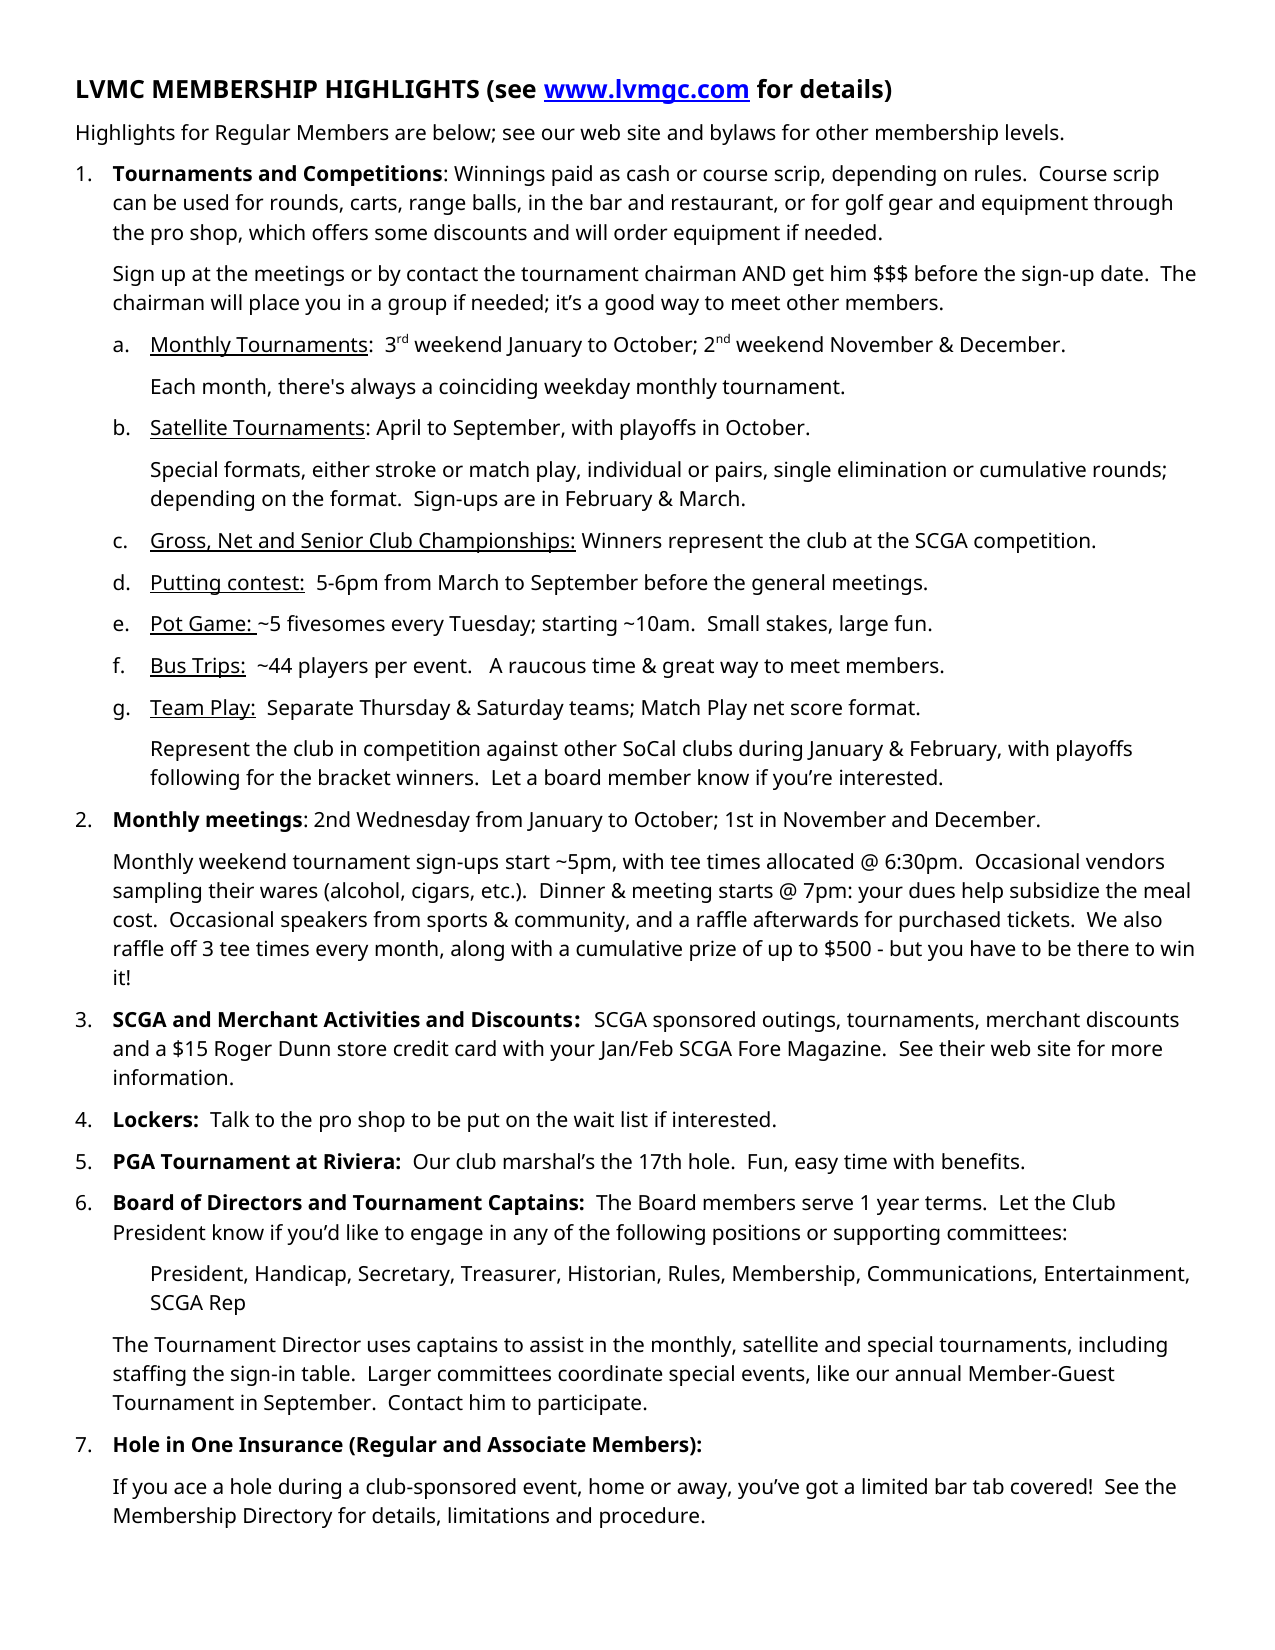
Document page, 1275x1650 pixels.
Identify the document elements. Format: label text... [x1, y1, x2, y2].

text If you ace a hole during a club-sponsored event, home or away, you’ve got a limited bar tab covered! See the Membership Directory for details, limitations and procedure. [112, 1471, 1200, 1529]
list Lockers: Talk to the pro shop to be put on the wait list if interested. [75, 1104, 1200, 1133]
text President, Handicap, Secretary, Treasurer, Historian, Rules, Membership, Communications, Entertainment, SCGA Rep [150, 1258, 1200, 1317]
list Gross, Net and Senior Club Championships: Winners represent the club at the SCGA competition. [112, 525, 1200, 554]
list Board of Directors and Tournament Captains: The Board members serve 1 year terms. Let the Club President know if you’d like to engage in any of the following positions or supporting committees: [75, 1187, 1200, 1246]
list Monthly Tournaments: 3rd weekend January to October; 2nd weekend November & December. [112, 329, 1200, 358]
list Hole in One Insurance (Regular and Associate Members): [75, 1429, 1200, 1458]
list Tournaments and Competitions: Winnings paid as cash or course scrip, depending on rules. Course scrip can be used for rounds, carts, range balls, in the bar and restaurant, or for golf gear and equipment through the pro shop, which offers some discounts and will order equipment if needed. [75, 158, 1200, 246]
list SCGA and Merchant Activities and Discounts: SCGA sponsored outings, tournaments, merchant discounts and a $15 Roger Dunn store credit card with your Jan/Feb SCGA Fore Magazine. See their web site for more information. [75, 1004, 1200, 1092]
list Putting contest: 5-6pm from March to September before the general meetings. [112, 567, 1200, 596]
text Each month, there's always a coinciding weekday monthly tournament. [150, 371, 1200, 400]
list Satellite Tournaments: April to September, with playoffs in October. [112, 412, 1200, 442]
text LVMC MEMBERSHIP HIGHLIGHTS (see www.lvmgc.com for details) [75, 75, 1200, 104]
list PGA Tournament at Riviera: Our club marshal’s the 17th hole. Fun, easy time with benefits. [75, 1146, 1200, 1175]
list Bus Trips: ~44 players per event. A raucous time & great way to meet members. [112, 650, 1200, 679]
text Monthly weekend tournament sign-ups start ~5pm, with tee times allocated @ 6:30pm. Occasional vendors sampling their wares (alcohol, cigars, etc.). Dinner & meeting starts @ 7pm: your dues help subsidize the meal cost. Occasional speakers from sports & community, and a raffle afterwards for purchased tickets. We also raffle off 3 tee times every month, along with a cumulative prize of up to $500 - but you have to be there to win it! [112, 846, 1200, 992]
list Pot Game: ~5 fivesomes every Tuesday; starting ~10am. Small stakes, large fun. [112, 608, 1200, 637]
text Represent the club in competition against other SoCal clubs during January & February, with playoffs following for the bracket winners. Let a board member know if you’re interested. [150, 733, 1200, 792]
text Sign up at the meetings or by contact the tournament chairman AND get him $$$ before the sign-up date. The chairman will place you in a group if needed; it’s a good way to meet other members. [112, 258, 1200, 317]
text Special formats, either stroke or match play, individual or pairs, single elimination or cumulative rounds; depending on the format. Sign-ups are in February & March. [150, 454, 1200, 512]
text Highlights for Regular Members are below; see our web site and bylaws for other membership levels. [75, 117, 1200, 146]
text The Tournament Director uses captains to assist in the monthly, satellite and special tournaments, including staffing the sign-in table. Larger committees coordinate special events, like our annual Member-Guest Tournament in September. Contact him to participate. [112, 1329, 1200, 1417]
list Team Play: Separate Thursday & Saturday teams; Match Play net score format. [112, 692, 1200, 721]
list Monthly meetings: 2nd Wednesday from January to October; 1st in November and December. [75, 804, 1200, 833]
